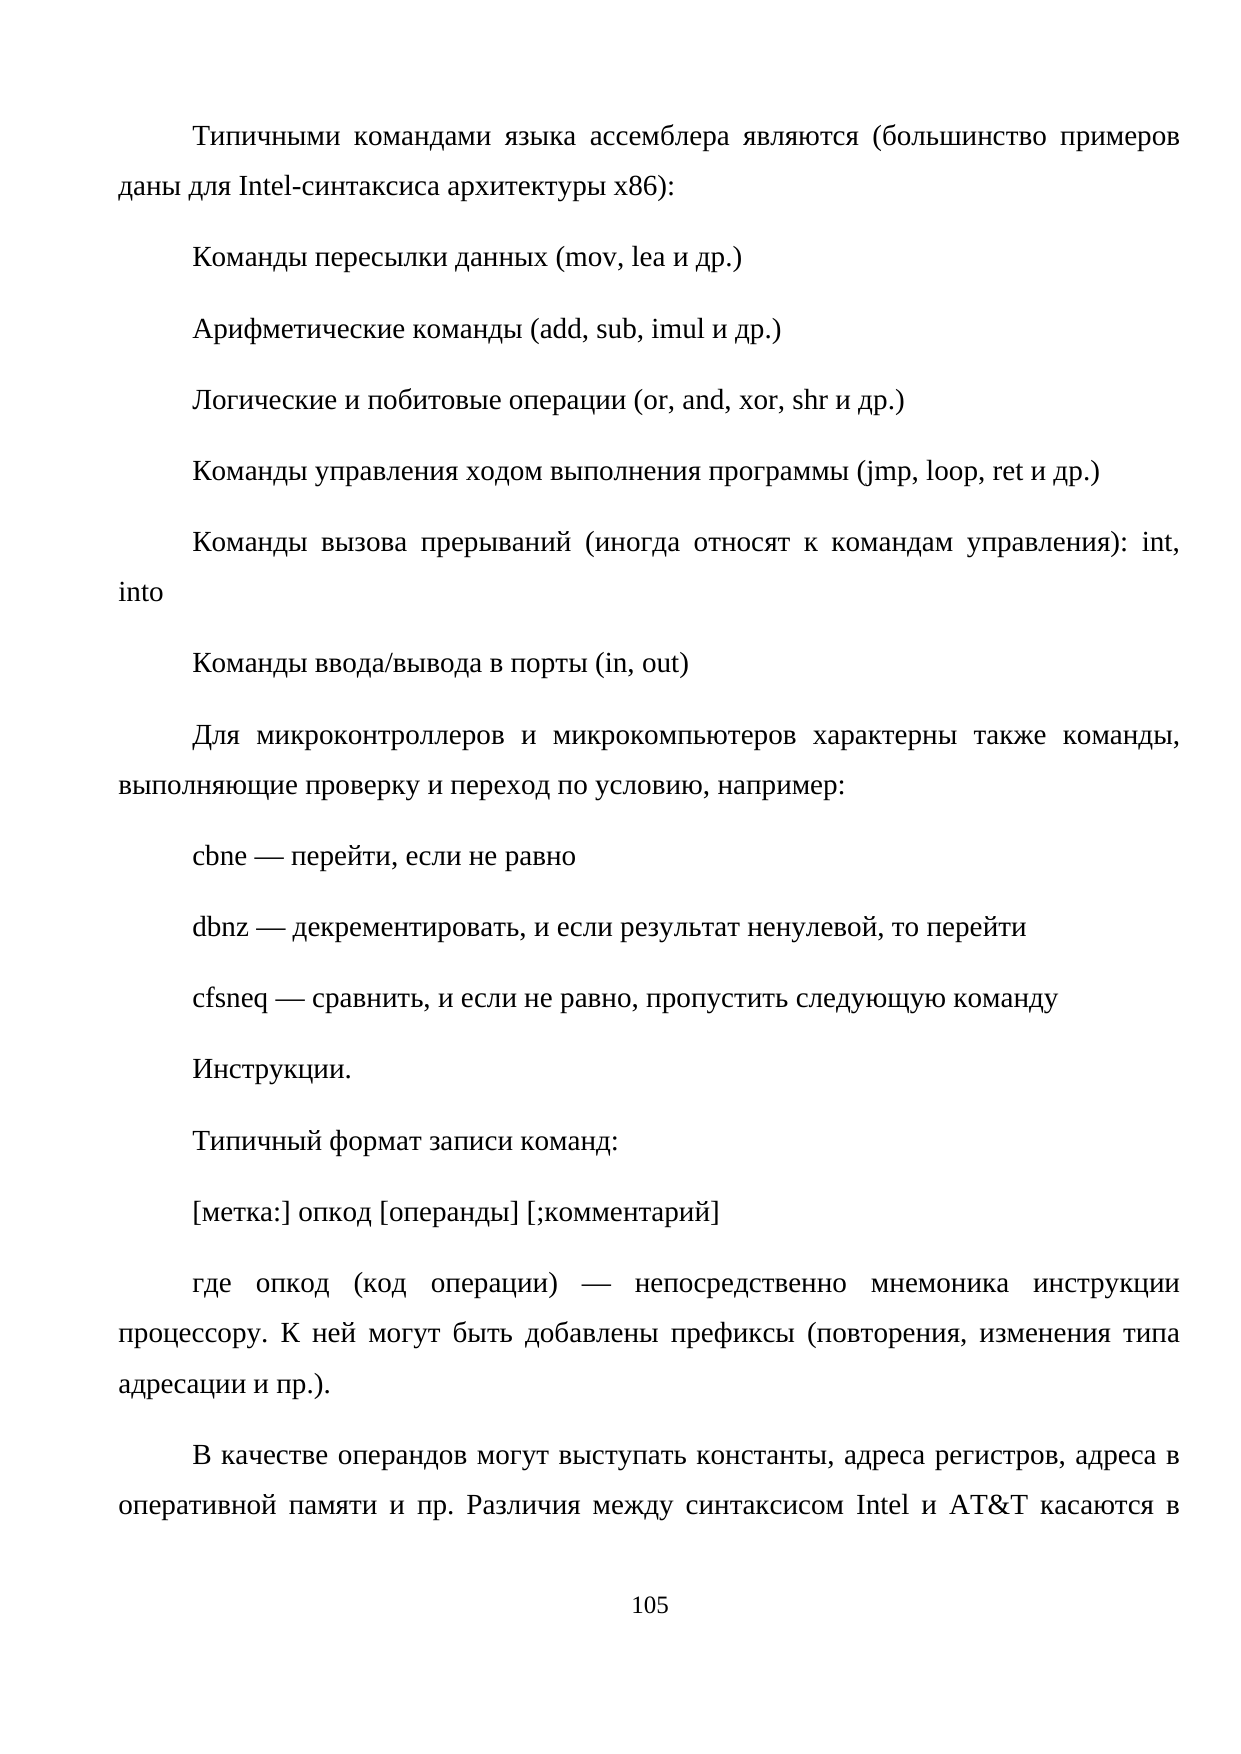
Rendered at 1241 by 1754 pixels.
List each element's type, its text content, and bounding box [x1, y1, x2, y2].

text где опкод (код операции) — непосредственно мнемоника инструкции процессору. К ней могут быть добавлены префиксы (повторения, изменения типа адресации и пр.). [118, 1265, 1181, 1399]
text Типичный формат записи команд: [118, 1123, 1181, 1156]
text Команды вызова прерываний (иногда относят к командам управления): int, into [118, 524, 1181, 608]
text Команды управления ходом выполнения программы (jmp, loop, ret и др.) [118, 453, 1181, 487]
text Для микроконтроллеров и микрокомпьютеров характерны также команды, выполняющие проверку и переход по условию, например: [118, 717, 1181, 801]
text dbnz — декрементировать, и если результат ненулевой, то перейти [118, 909, 1181, 943]
text Типичными командами языка ассемблера являются (большинство примеров даны для Intel-синтаксиса архитектуры x86): [118, 118, 1181, 202]
text Инструкции. [118, 1052, 1181, 1085]
text Арифметические команды (add, sub, imul и др.) [118, 311, 1181, 344]
text Логические и побитовые операции (or, and, xor, shr и др.) [118, 382, 1181, 415]
text [метка:] опкод [операнды] [;комментарий] [118, 1194, 1181, 1227]
text Команды пересылки данных (mov, lea и др.) [118, 239, 1181, 273]
text Команды ввода/вывода в порты (in, out) [118, 646, 1181, 679]
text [118, 1437, 1181, 1521]
text cbne — перейти, если не равно [118, 838, 1181, 872]
text cfsneq — сравнить, и если не равно, пропустить следующую команду [118, 981, 1181, 1014]
